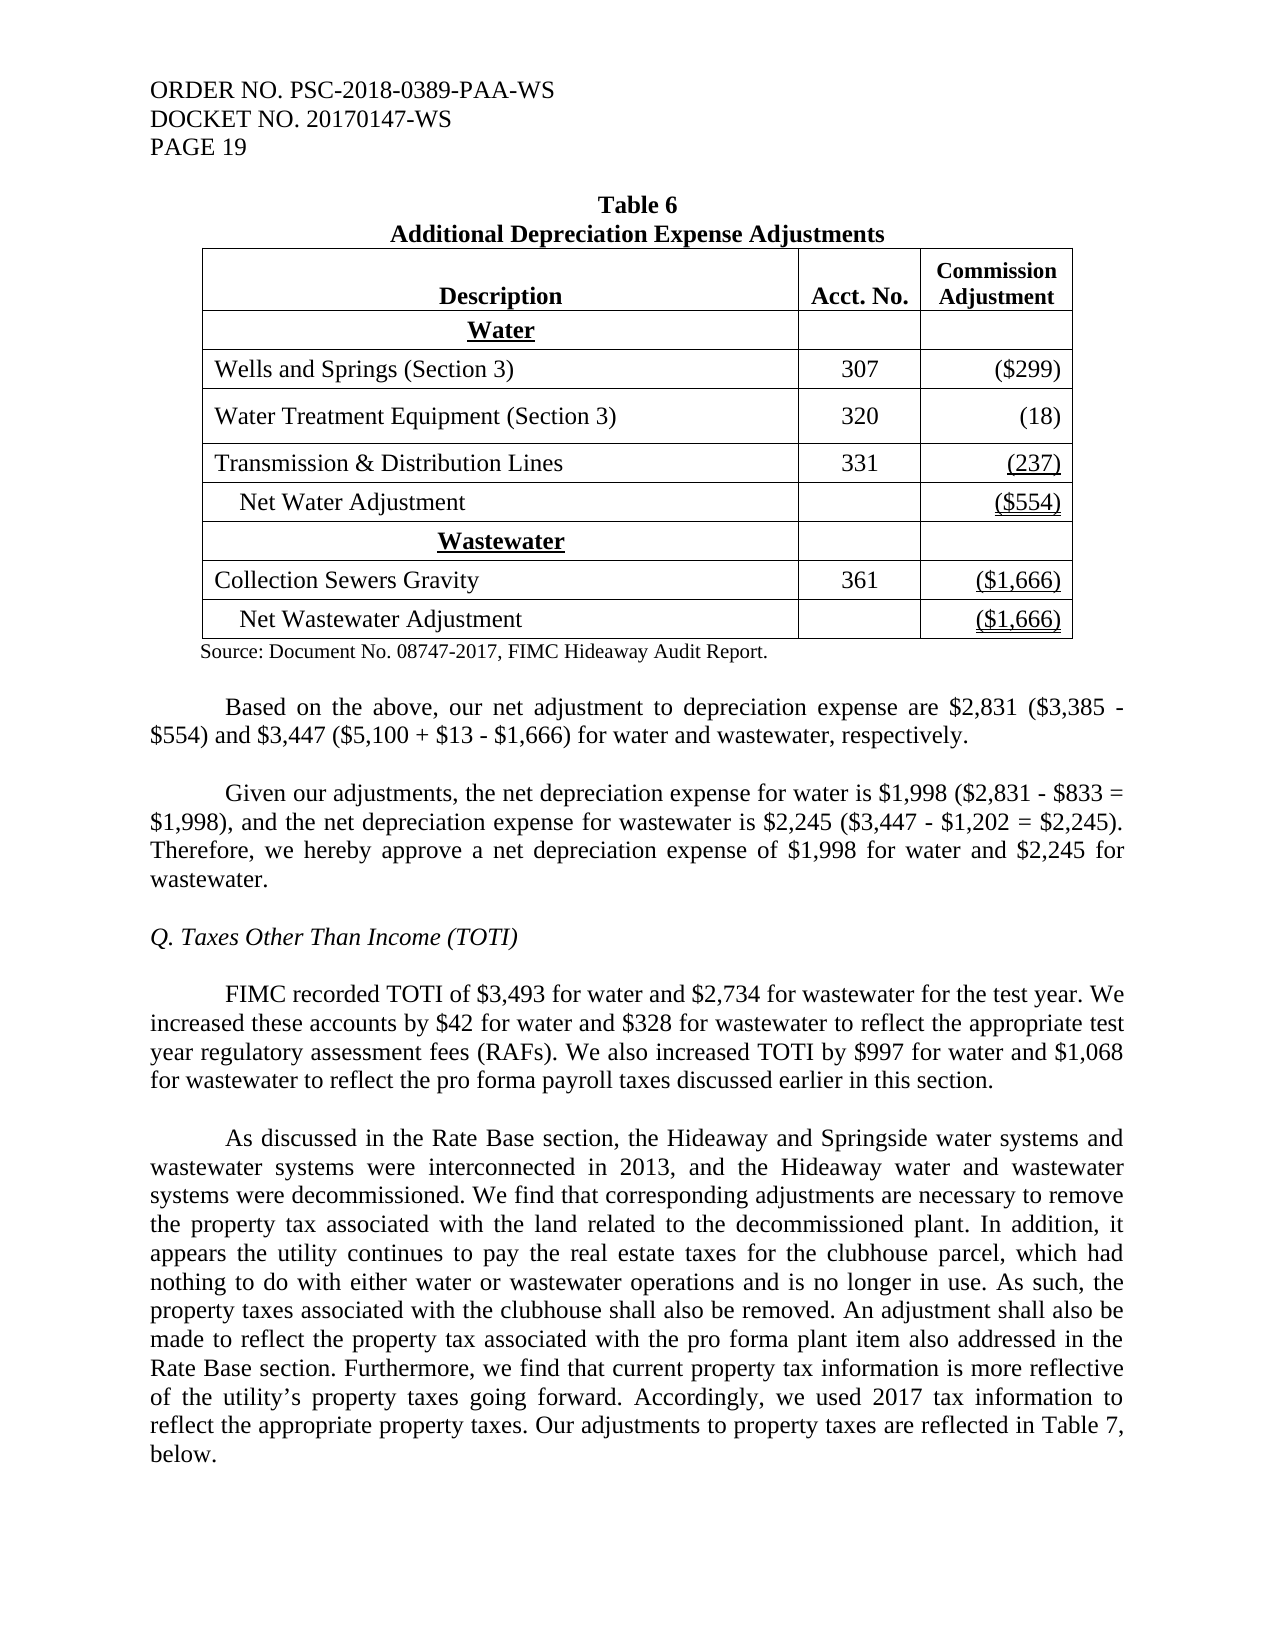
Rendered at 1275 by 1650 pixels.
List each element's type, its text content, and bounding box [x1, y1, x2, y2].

table_cell Transmission & Distribution Lines [203, 444, 798, 482]
text As discussed in the Rate Base section, the Hideaway and Springside water systems and wastewater systems were interconnected in 2013, and the Hideaway water and wastewater systems were decommissioned. We find that corresponding adjustments are necessary to remove the property tax associated with the land related to the decommissioned plant. In addition, it appears the utility continues to pay the real estate taxes for the clubhouse parcel, which had nothing to do with either water or wastewater operations and is no longer in use. As such, the property taxes associated with the clubhouse shall also be removed. An adjustment shall also be made to reflect the property tax associated with the pro forma plant item also addressed in the Rate Base section. Furthermore, we find that current property tax information is more reflective of the utility’s property taxes going forward. Accordingly, we used 2017 tax information to reflect the appropriate property taxes. Our adjustments to property taxes are reflected in Table 7, below. [150, 1123, 1125, 1468]
table_cell ($1,666) [921, 600, 1072, 638]
table_cell Wells and Springs (Section 3) [203, 350, 798, 388]
table_cell Net Water Adjustment [203, 483, 798, 521]
table_cell [799, 311, 920, 348]
table_cell Wastewater [203, 522, 798, 560]
table_cell 307 [799, 350, 920, 388]
table_cell ($554) [921, 483, 1072, 521]
table_cell (18) [921, 389, 1072, 443]
table_cell [799, 483, 920, 521]
table_cell Water [203, 311, 798, 348]
table_cell Net Wastewater Adjustment [203, 600, 798, 638]
text Based on the above, our net adjustment to depreciation expense are $2,831 ($3,385 - $554) and $3,447 ($5,100 + $13 - $1,666) for water and wastewater, respectively. [150, 692, 1125, 749]
table_cell (237) [921, 444, 1072, 482]
table_header Commission Adjustment [921, 249, 1072, 309]
table_cell 320 [799, 389, 920, 443]
table_cell ($299) [921, 350, 1072, 388]
table_header Acct. No. [799, 249, 920, 309]
text Q. Taxes Other Than Income (TOTI) [150, 922, 1125, 951]
table_header Description [203, 249, 798, 309]
table_cell [799, 600, 920, 638]
table_cell [921, 522, 1072, 560]
text Given our adjustments, the net depreciation expense for water is $1,998 ($2,831 - $833 = $1,998), and the net depreciation expense for wastewater is $2,245 ($3,447 - $1,202 = $2,245). Therefore, we hereby approve a net depreciation expense of $1,998 for water and $2,245 for wastewater. [150, 778, 1125, 893]
table_cell [799, 522, 920, 560]
table_cell 361 [799, 561, 920, 599]
text Source: Document No. 08747-2017, FIMC Hideaway Audit Report. [150, 639, 1125, 663]
table_cell Water Treatment Equipment (Section 3) [203, 389, 798, 443]
table_cell 331 [799, 444, 920, 482]
text Additional Depreciation Expense Adjustments [150, 219, 1125, 247]
table_cell [921, 311, 1072, 348]
text Table 6 [150, 190, 1125, 219]
table_cell Collection Sewers Gravity [203, 561, 798, 599]
table_cell ($1,666) [921, 561, 1072, 599]
text FIMC recorded TOTI of $3,493 for water and $2,734 for wastewater for the test year. We increased these accounts by $42 for water and $328 for wastewater to reflect the appropriate test year regulatory assessment fees (RAFs). We also increased TOTI by $997 for water and $1,068 for wastewater to reflect the pro forma payroll taxes discussed earlier in this section. [150, 979, 1125, 1094]
